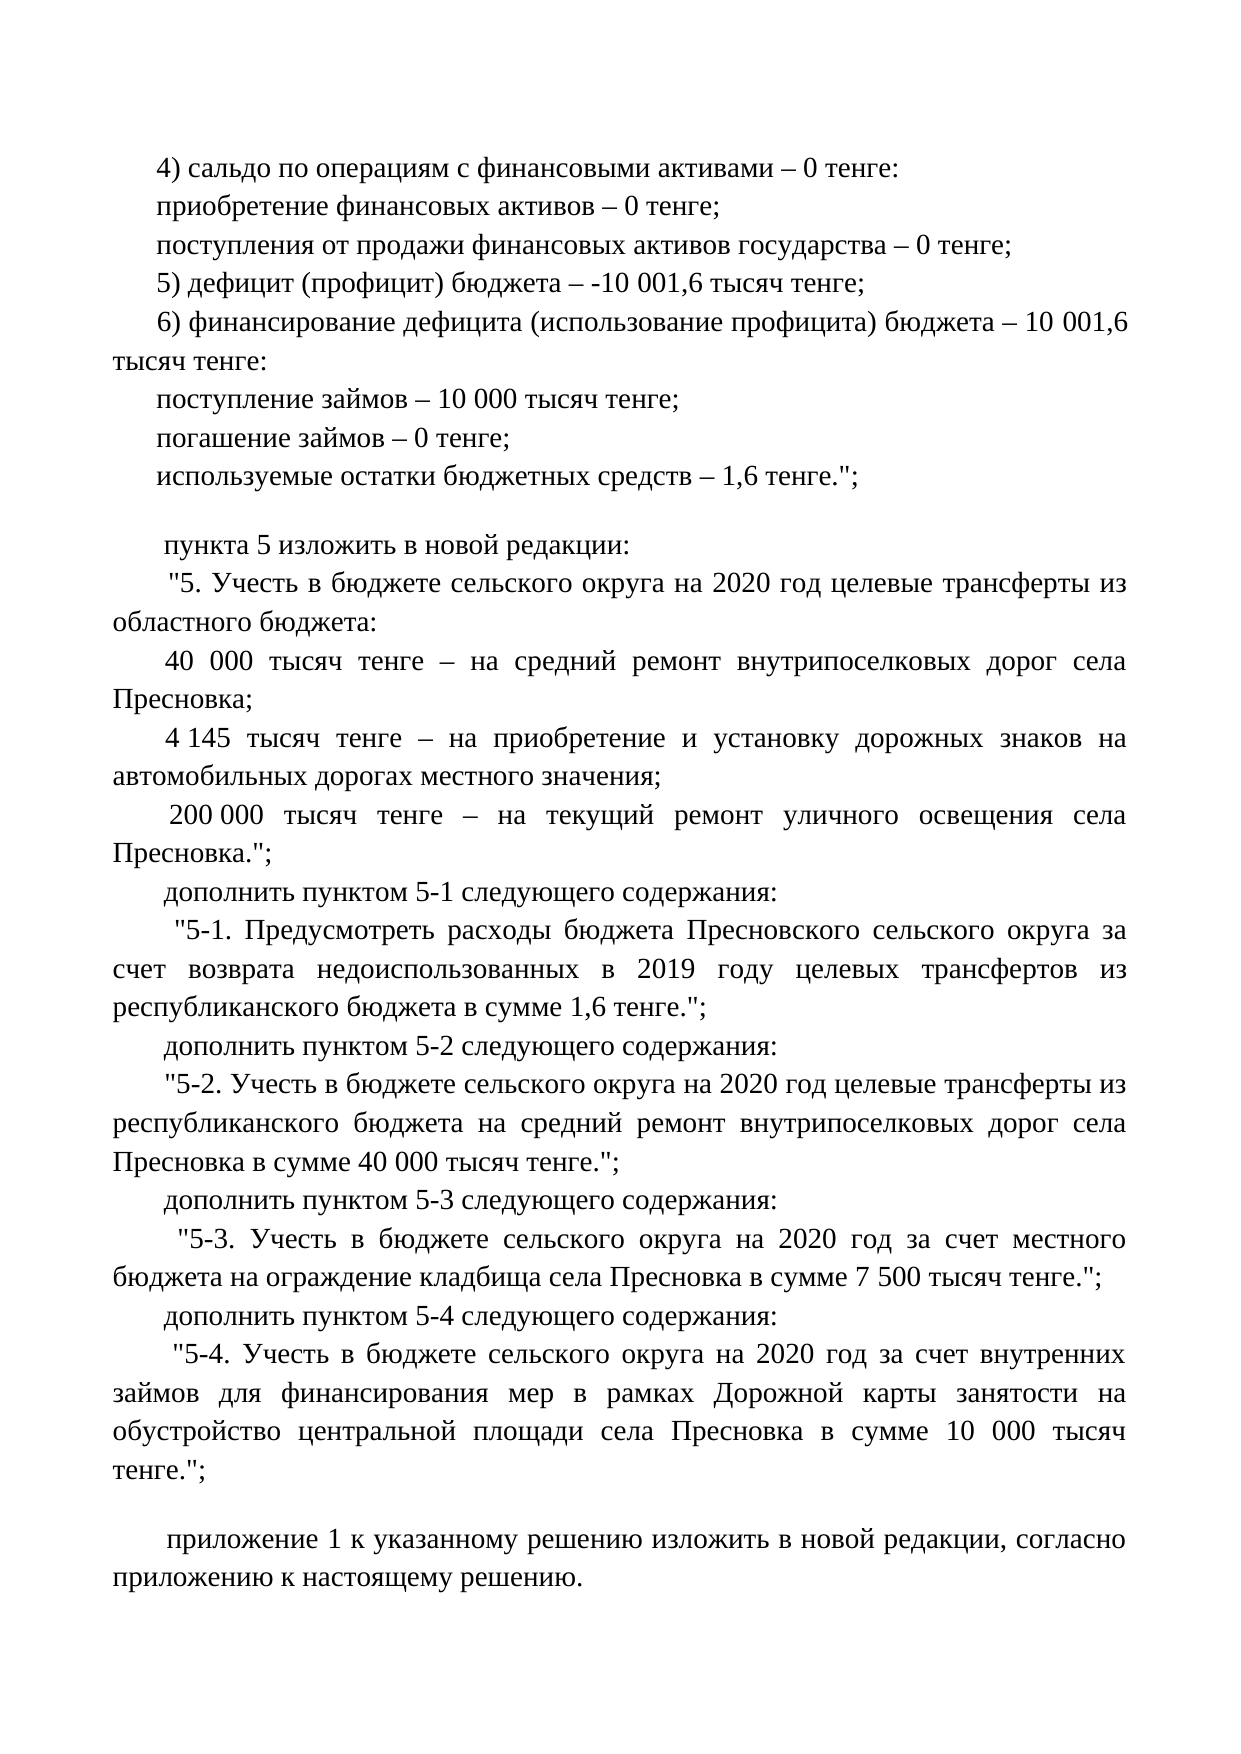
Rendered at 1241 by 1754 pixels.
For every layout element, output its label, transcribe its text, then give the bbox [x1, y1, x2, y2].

text 6) финансирование дефицита (использование профицита) бюджета – 10 001,6 тысяч тенге: [112, 304, 1128, 376]
text поступления от продажи финансовых активов государства – 0 тенге; [112, 227, 1128, 261]
text используемые остатки бюджетных средств – 1,6 тенге."; [112, 458, 1128, 492]
text 4) сальдо по операциям с финансовыми активами – 0 тенге: [112, 150, 1128, 183]
text поступление займов – 10 000 тысяч тенге; [112, 381, 1128, 415]
text "5-3. Учесть в бюджете сельского округа на 2020 год за счет местного бюджета на ограждение кладбища села Пресновка в сумме 7 500 тысяч тенге."; [112, 1221, 1128, 1293]
text 40 000 тысяч тенге – на средний ремонт внутрипоселковых дорог села Пресновка; [112, 643, 1128, 715]
text "5-2. Учесть в бюджете сельского округа на 2020 год целевые трансферты из республиканского бюджета на средний ремонт внутрипоселковых дорог села Пресновка в сумме 40 000 тысяч тенге."; [112, 1067, 1128, 1177]
text пункта 5 изложить в новой редакции: [112, 527, 1128, 561]
text дополнить пунктом 5-2 следующего содержания: [112, 1028, 1128, 1062]
text "5-4. Учесть в бюджете сельского округа на 2020 год за счет внутренних займов для финансирования мер в рамках Дорожной карты занятости на обустройство центральной площади села Пресновка в сумме 10 000 тысяч тенге."; [112, 1336, 1128, 1486]
text "5. Учесть в бюджете сельского округа на 2020 год целевые трансферты из областного бюджета: [112, 566, 1128, 638]
text 200 000 тысяч тенге – на текущий ремонт уличного освещения села Пресновка."; [112, 797, 1128, 869]
text дополнить пунктом 5-4 следующего содержания: [112, 1298, 1128, 1331]
text 4 145 тысяч тенге – на приобретение и установку дорожных знаков на автомобильных дорогах местного значения; [112, 720, 1128, 792]
text дополнить пунктом 5-1 следующего содержания: [112, 874, 1128, 907]
text приобретение финансовых активов – 0 тенге; [112, 188, 1128, 222]
text 5) дефицит (профицит) бюджета – -10 001,6 тысяч тенге; [112, 266, 1128, 299]
text погашение займов – 0 тенге; [112, 420, 1128, 453]
text дополнить пунктом 5-3 следующего содержания: [112, 1182, 1128, 1216]
text приложение 1 к указанному решению изложить в новой редакции, согласно приложению к настоящему решению. [112, 1521, 1128, 1593]
text "5-1. Предусмотреть расходы бюджета Пресновского сельского округа за счет возврата недоиспользованных в 2019 году целевых трансфертов из республиканского бюджета в сумме 1,6 тенге."; [112, 912, 1128, 1023]
